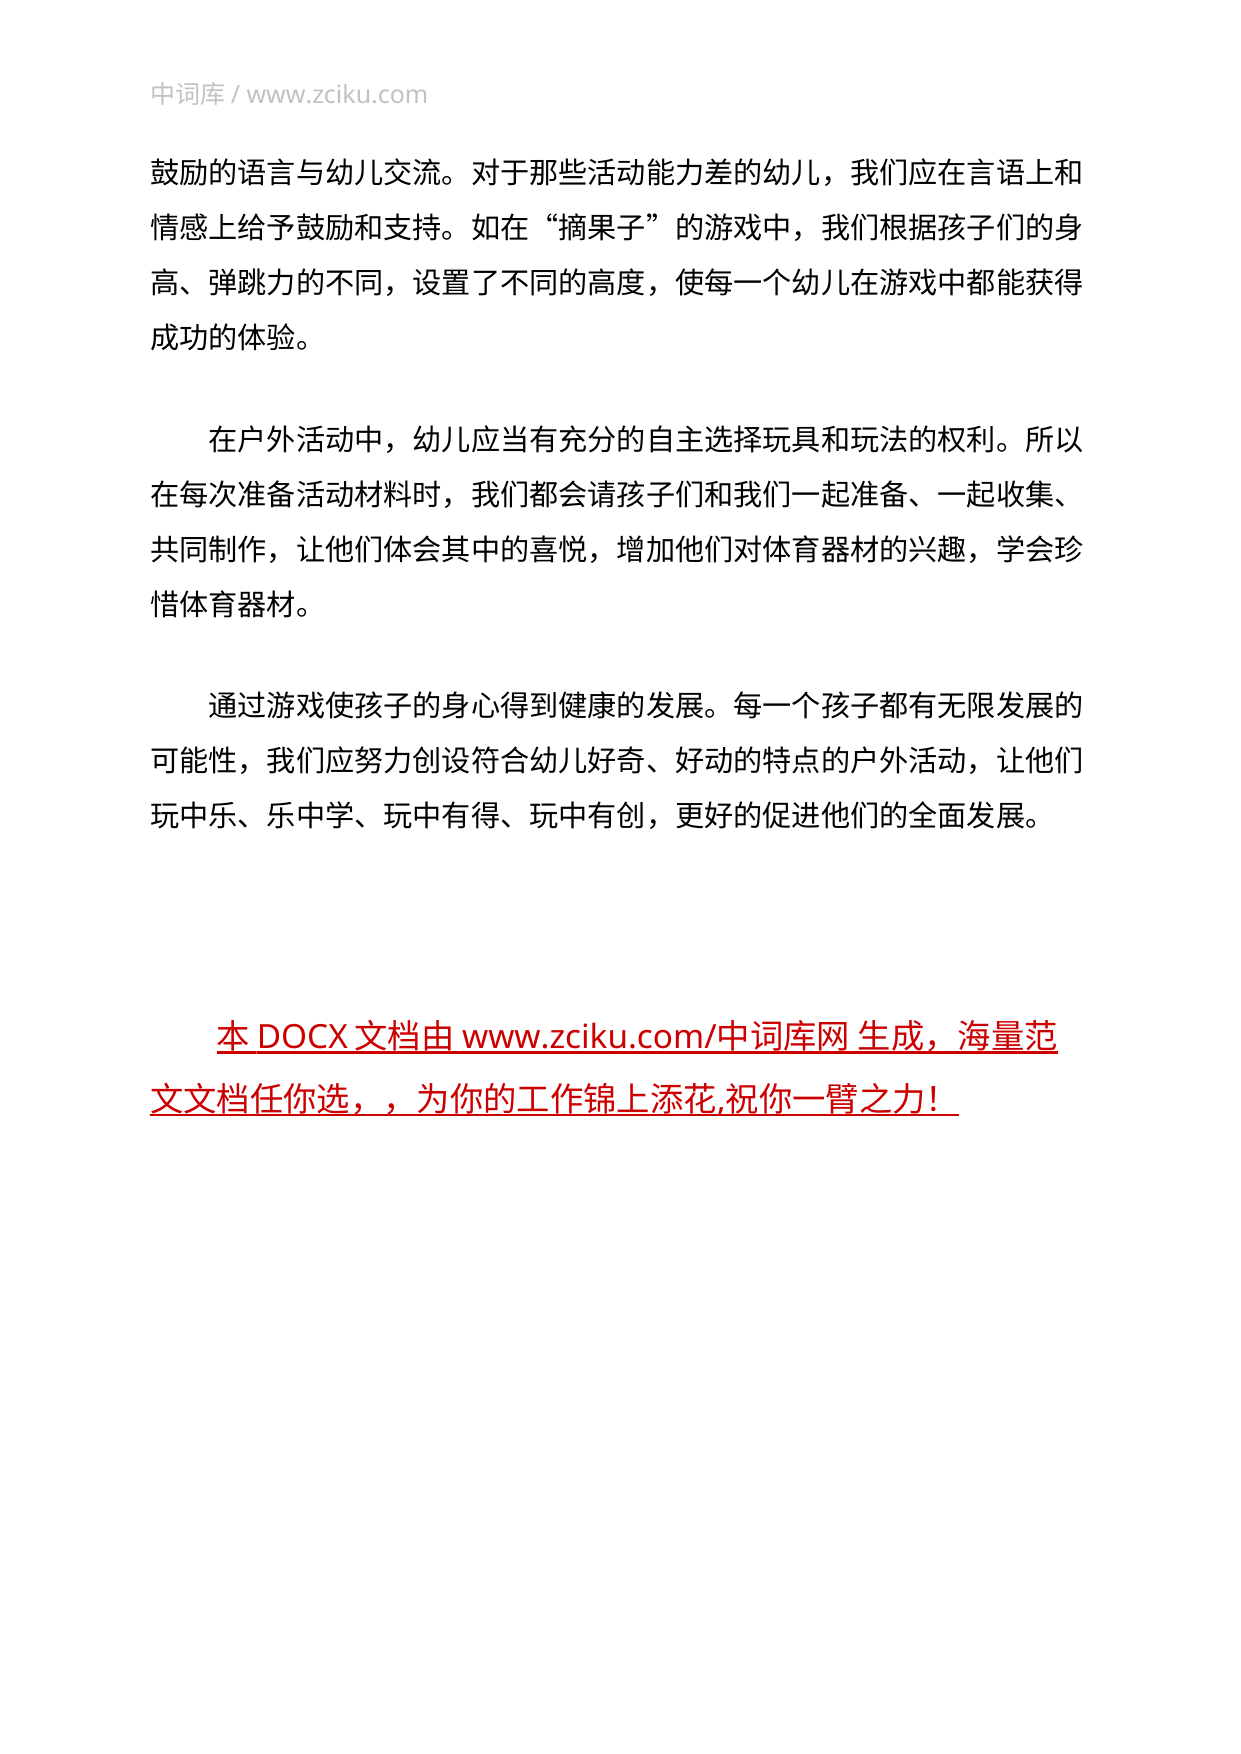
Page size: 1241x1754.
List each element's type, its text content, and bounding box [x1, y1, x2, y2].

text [150, 150, 1090, 357]
text 本DOCX文档由 www.zciku.com/中词库网 生成，海量范文文档任你选，，为你的工作锦上添花,祝你一臂之力！ [150, 1010, 1090, 1121]
text 通过游戏使孩子的身心得到健康的发展。每一个孩子都有无限发展的可能性，我们应努力创设符合幼儿好奇、好动的特点的户外活动，让他们玩中乐、乐中学、玩中有得、玩中有创，更好的促进他们的全面发展。 [150, 683, 1090, 835]
text 在户外活动中，幼儿应当有充分的自主选择玩具和玩法的权利。所以在每次准备活动材料时，我们都会请孩子们和我们一起准备、一起收集、共同制作，让他们体会其中的喜悦，增加他们对体育器材的兴趣，学会珍惜体育器材。 [150, 416, 1090, 623]
